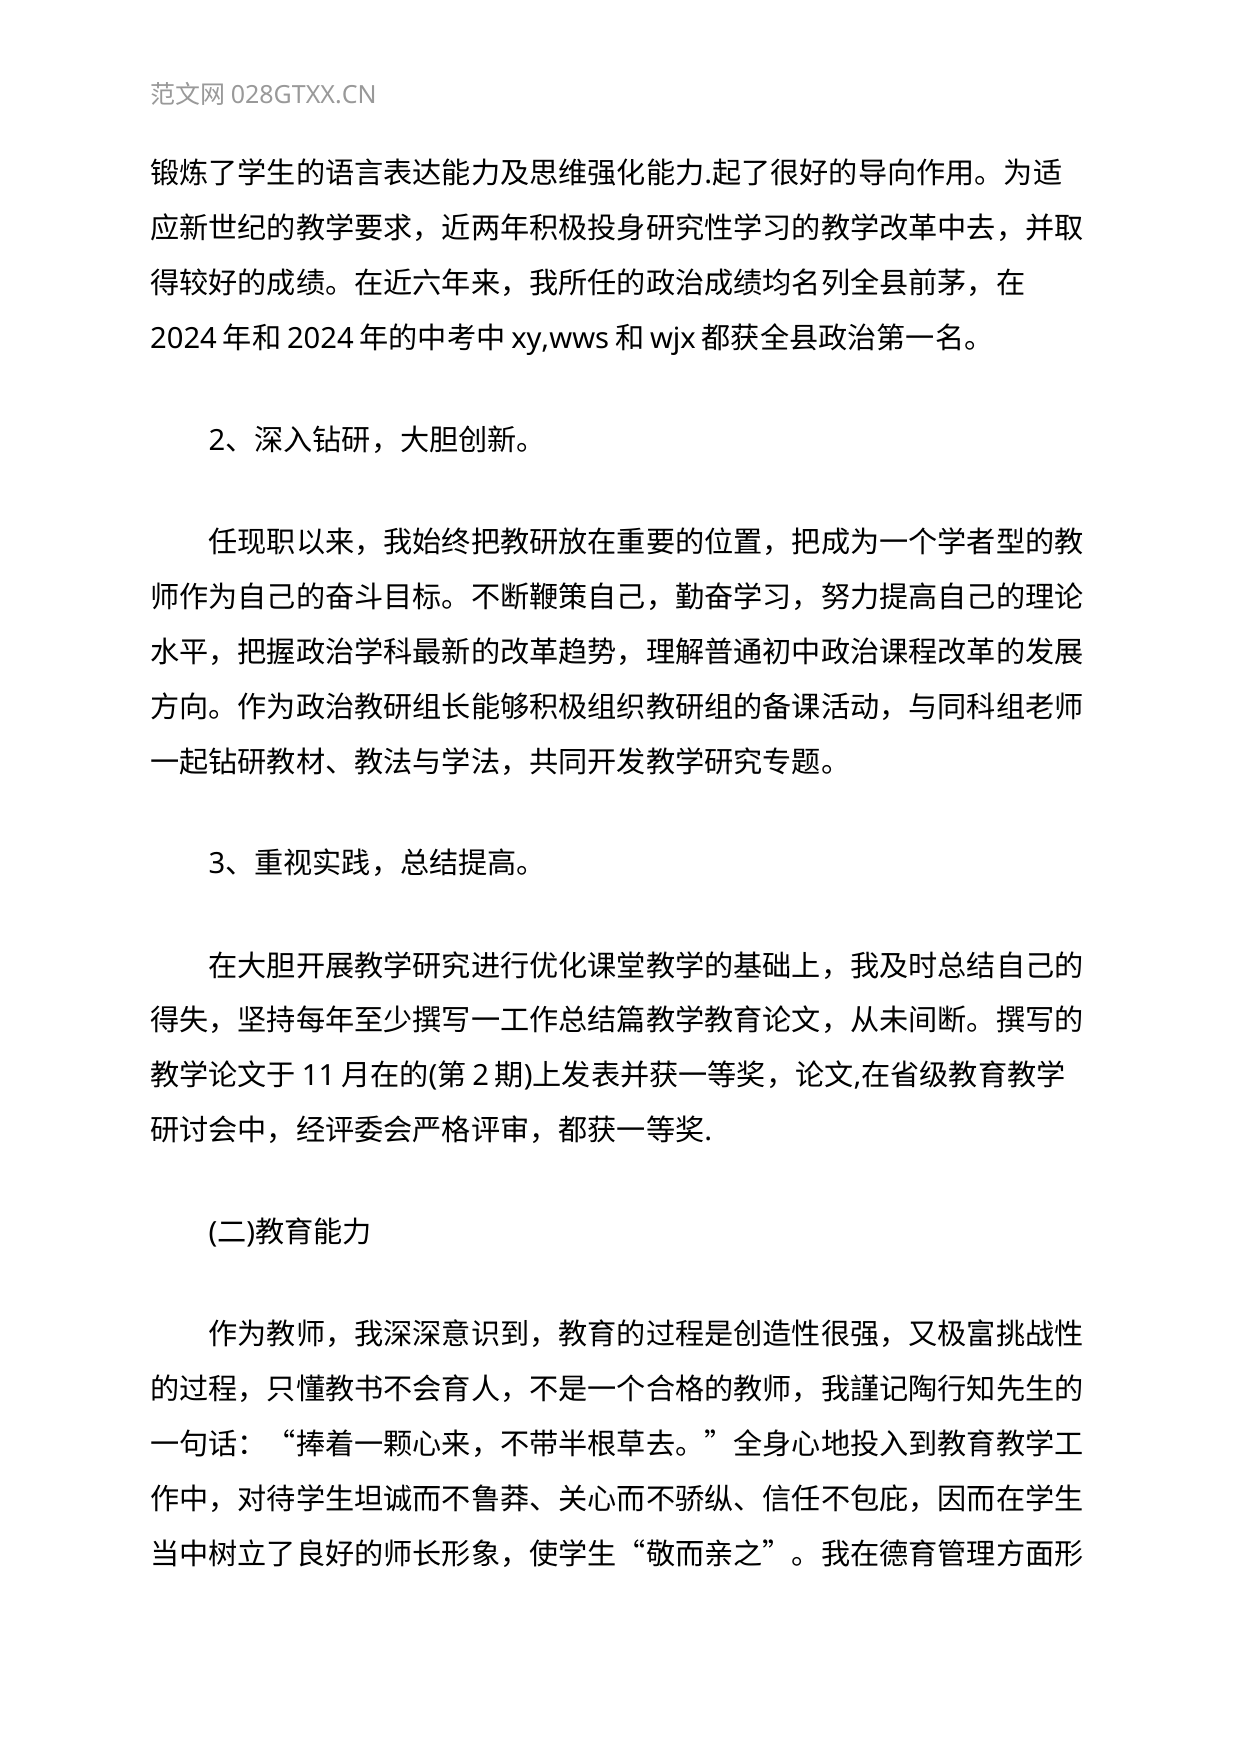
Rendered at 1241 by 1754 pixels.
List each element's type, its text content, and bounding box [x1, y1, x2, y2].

text 3、重视实践，总结提高。 [150, 840, 1090, 882]
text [150, 1311, 1090, 1573]
text 2、深入钻研，大胆创新。 [150, 417, 1090, 459]
text 在大胆开展教学研究进行优化课堂教学的基础上，我及时总结自己的得失，坚持每年至少撰写一工作总结篇教学教育论文，从未间断。撰写的教学论文于11月在的(第2期)上发表并获一等奖，论文,在省级教育教学研讨会中，经评委会严格评审，都获一等奖. [150, 942, 1090, 1149]
text 任现职以来，我始终把教研放在重要的位置，把成为一个学者型的教师作为自己的奋斗目标。不断鞭策自己，勤奋学习，努力提高自己的理论水平，把握政治学科最新的改革趋势，理解普通初中政治课程改革的发展方向。作为政治教研组长能够积极组织教研组的备课活动，与同科组老师一起钻研教材、教法与学法，共同开发教学研究专题。 [150, 519, 1090, 781]
text (二)教育能力 [150, 1209, 1090, 1251]
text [150, 150, 1090, 357]
